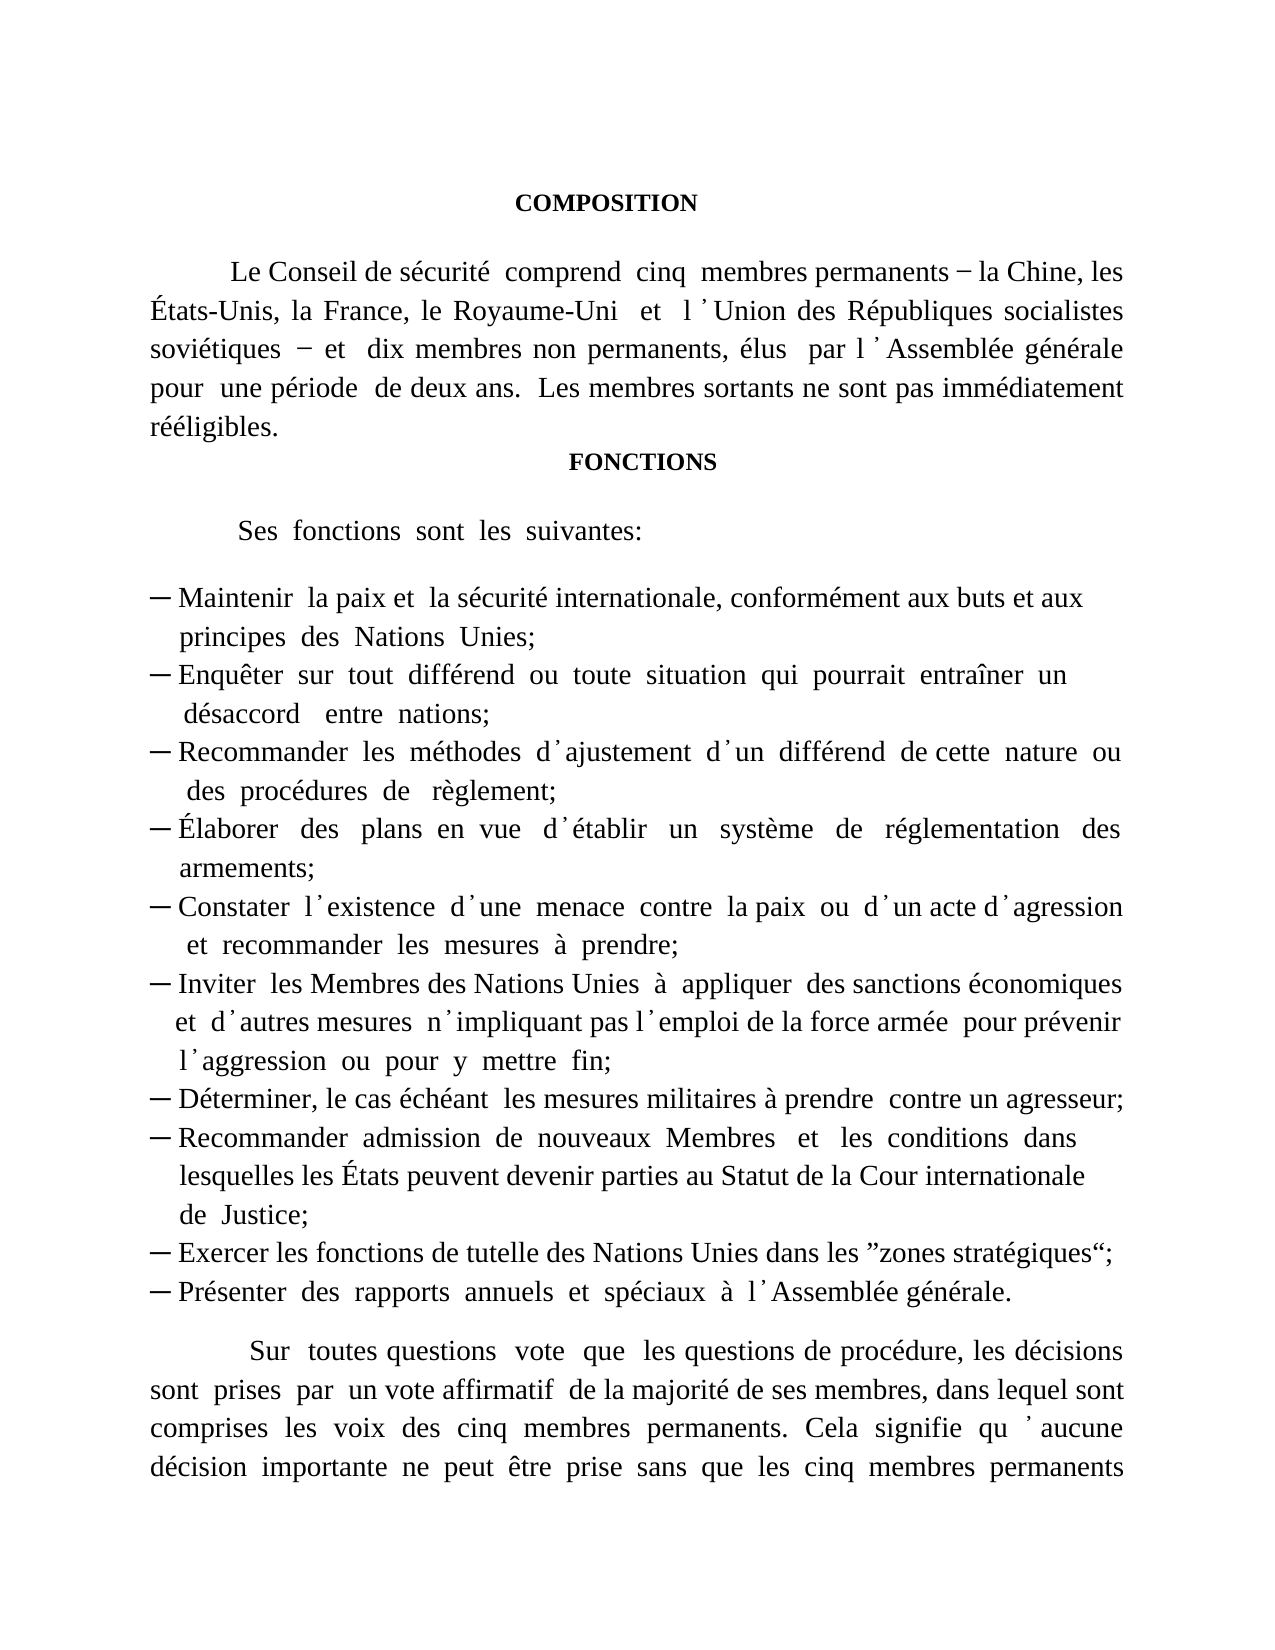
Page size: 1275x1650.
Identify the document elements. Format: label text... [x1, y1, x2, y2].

text ─ Élaborer des plans en vue d ҆ établir un système de réglementation des [150, 812, 1125, 845]
text Ses fonctions sont les suivantes: [150, 513, 1125, 547]
text FONCTIONS [150, 447, 1125, 476]
text ─ Exercer les fonctions de tutelle des Nations Unies dans les ˮzones stratégiques“; [150, 1236, 1125, 1269]
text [150, 1333, 1125, 1483]
text ─ Enquêter sur tout différend ou toute situation qui pourrait entraîner un [150, 657, 1125, 691]
text ─ Maintenir la paix et la sécurité internationale, conformément aux buts et aux [150, 580, 1125, 614]
text ─ Constater l ҆ existence d ҆ une menace contre la paix ou d ҆ un acte d ҆ agression [150, 889, 1125, 922]
text Le Conseil de sécurité comprend cinq membres permanents ̶ la Chine, les États-Unis, la France, le Royaume-Uni et l ҆ Union des Républiques socialistes soviétiques ̶ et dix membres non permanents, élus par l ҆ Assemblée générale pour une période de deux ans. Les membres sortants ne sont pas immédiatement rééligibles. [150, 254, 1125, 442]
text des procédures de règlement; [150, 773, 1125, 807]
text désaccord entre nations; [150, 696, 1125, 729]
text ─ Présenter des rapports annuels et spéciaux à l ҆ Assemblée générale. [150, 1274, 1125, 1308]
text et d ҆ autres mesures n ҆ impliquant pas l ҆ emploi de la force armée pour prévenir [150, 1004, 1125, 1038]
text principes des Nations Unies; [150, 619, 1125, 652]
text et recommander les mesures à prendre; [150, 927, 1125, 961]
text ─ Recommander les méthodes d ҆ ajustement d ҆ un différend de cette nature ou [150, 734, 1125, 768]
text de Justice; [150, 1197, 1125, 1231]
text armements; [150, 850, 1125, 884]
text l ҆ aggression ou pour y mettre fin; [150, 1043, 1125, 1076]
text COMPOSITION [150, 188, 1125, 217]
text ─ Inviter les Membres des Nations Unies à appliquer des sanctions économiques [150, 966, 1125, 999]
text lesquelles les États peuvent devenir parties au Statut de la Cour internationale [150, 1158, 1125, 1192]
text ─ Déterminer, le cas échéant les mesures militaires à prendre contre un agresseur; ─ Recommander admission de nouveaux Membres et les conditions dans [150, 1081, 1125, 1153]
